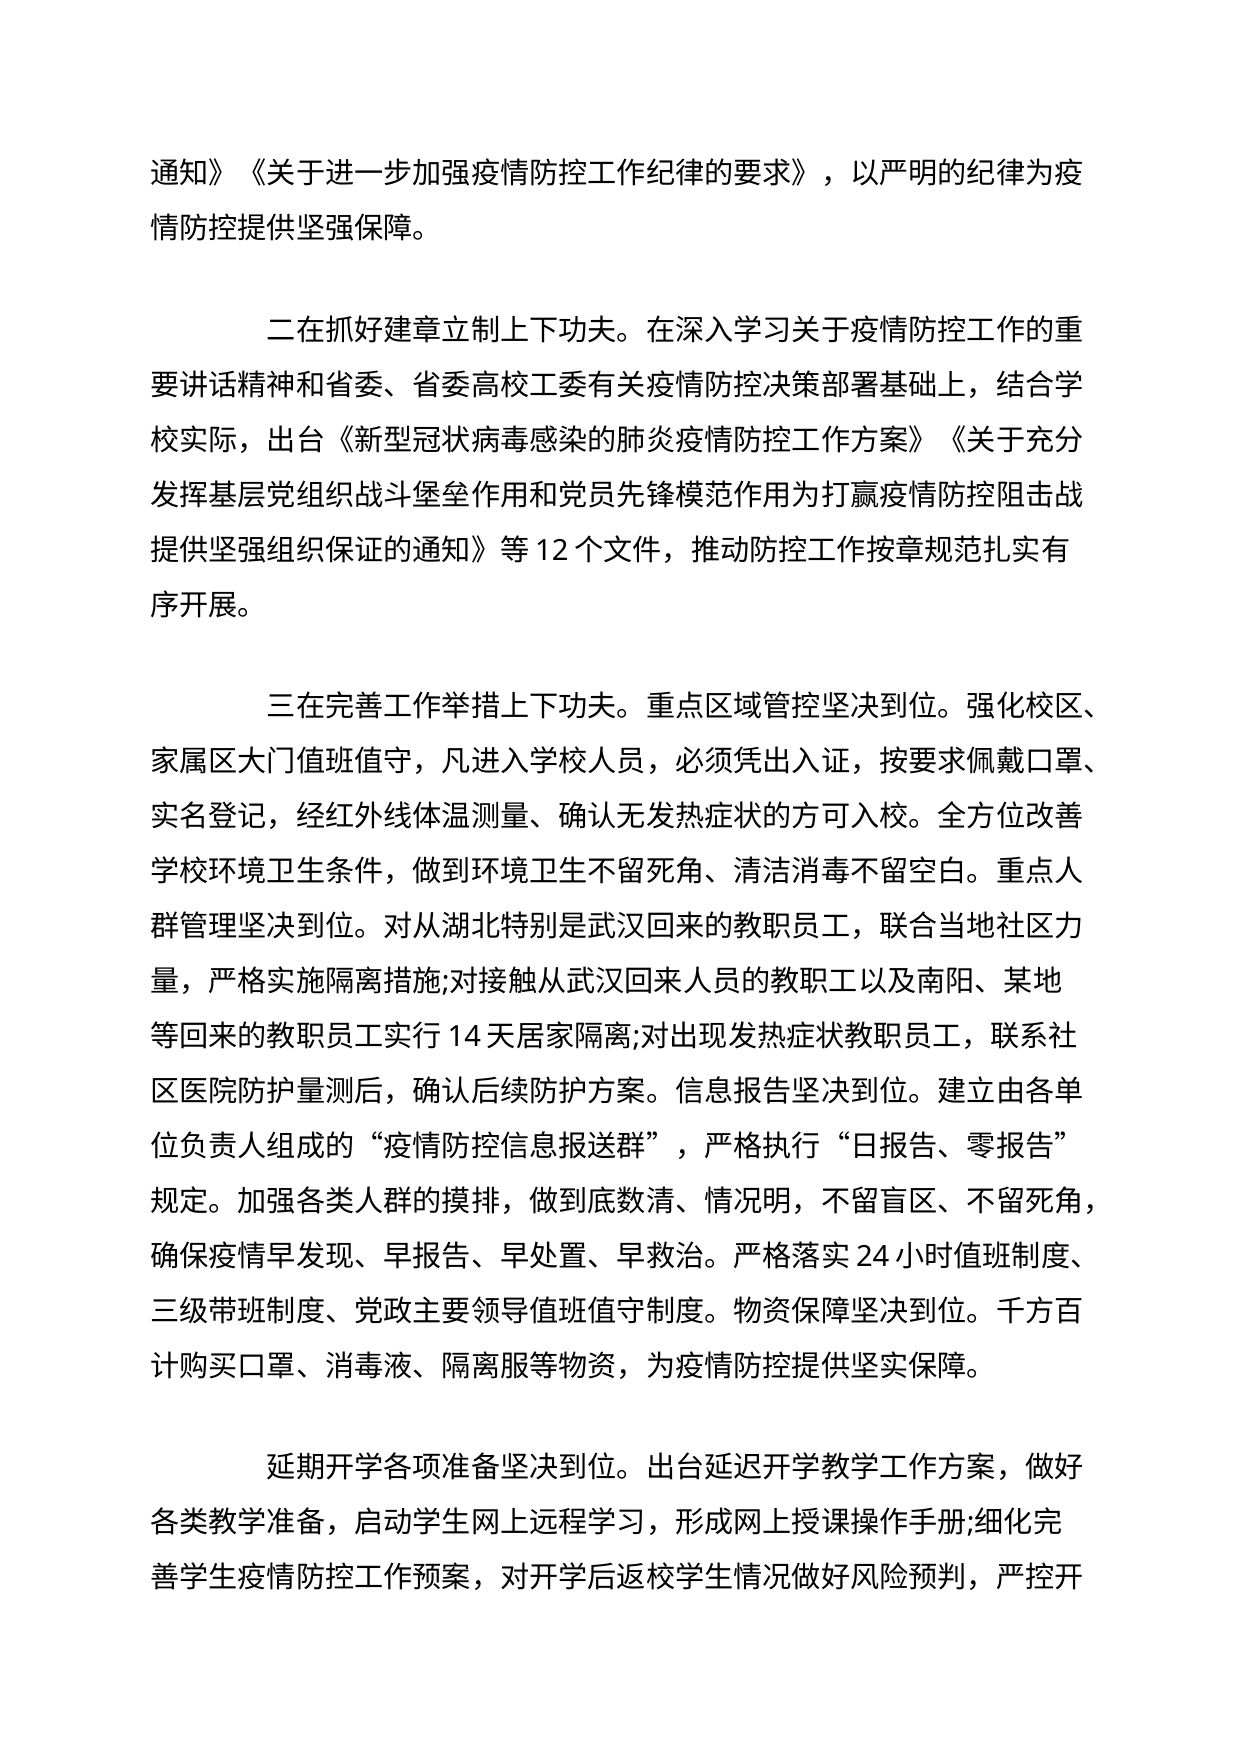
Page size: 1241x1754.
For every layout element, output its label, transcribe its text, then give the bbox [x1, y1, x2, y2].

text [150, 150, 1090, 247]
text 三在完善工作举措上下功夫。重点区域管控坚决到位。强化校区、家属区大门值班值守，凡进入学校人员，必须凭出入证，按要求佩戴口罩、实名登记，经红外线体温测量、确认无发热症状的方可入校。全方位改善学校环境卫生条件，做到环境卫生不留死角、清洁消毒不留空白。重点人群管理坚决到位。对从湖北特别是武汉回来的教职员工，联合当地社区力量，严格实施隔离措施;对接触从武汉回来人员的教职工以及南阳、某地等回来的教职员工实行14天居家隔离;对出现发热症状教职员工，联系社区医院防护量测后，确认后续防护方案。信息报告坚决到位。建立由各单位负责人组成的“疫情防控信息报送群”，严格执行“日报告、零报告”规定。加强各类人群的摸排，做到底数清、情况明，不留盲区、不留死角，确保疫情早发现、早报告、早处置、早救治。严格落实24小时值班制度、三级带班制度、党政主要领导值班值守制度。物资保障坚决到位。千方百计购买口罩、消毒液、隔离服等物资，为疫情防控提供坚实保障。 [150, 683, 1090, 1384]
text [150, 1444, 1090, 1596]
text 二在抓好建章立制上下功夫。在深入学习关于疫情防控工作的重要讲话精神和省委、省委高校工委有关疫情防控决策部署基础上，结合学校实际，出台《新型冠状病毒感染的肺炎疫情防控工作方案》《关于充分发挥基层党组织战斗堡垒作用和党员先锋模范作用为打赢疫情防控阻击战提供坚强组织保证的通知》等12个文件，推动防控工作按章规范扎实有序开展。 [150, 307, 1090, 623]
